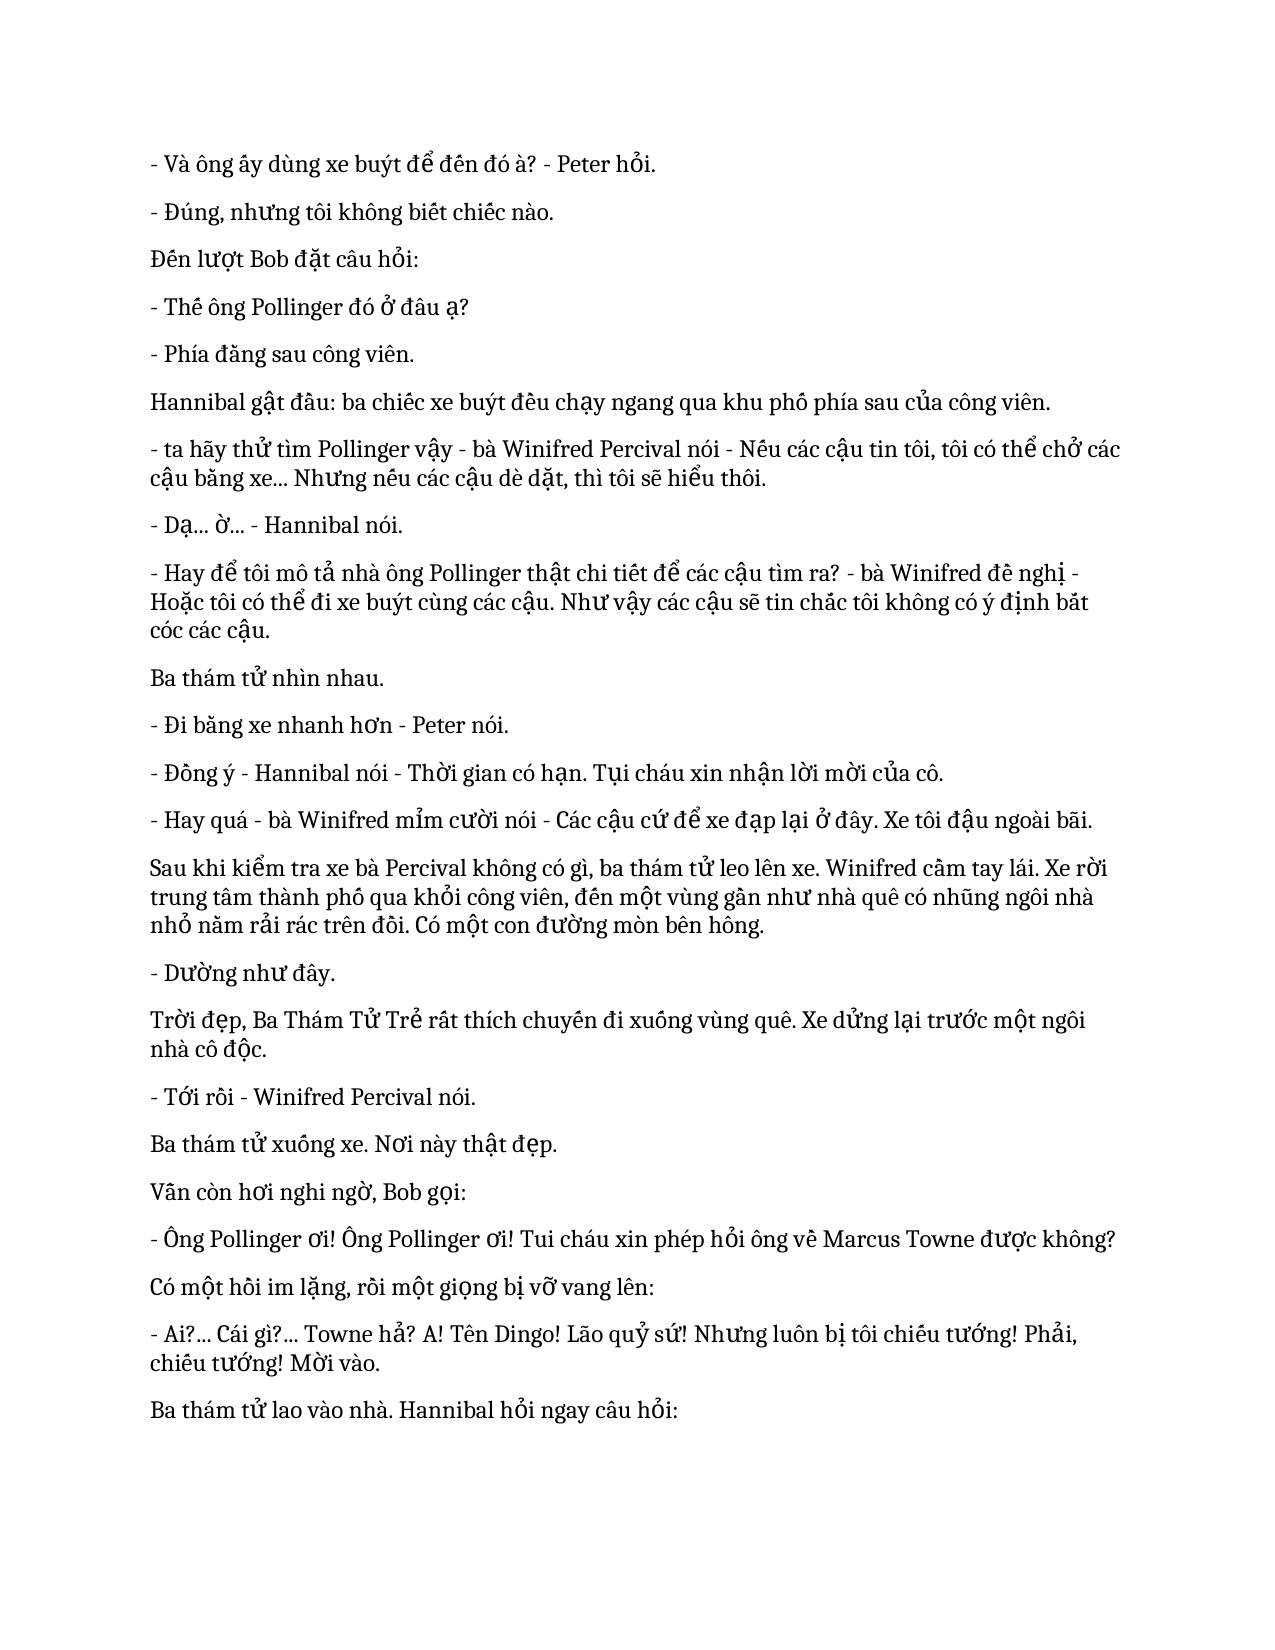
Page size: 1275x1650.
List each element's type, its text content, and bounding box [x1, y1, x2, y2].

text - Hay để tôi mô tả nhà ông Pollinger thật chi tiết để các cậu tìm ra? - bà Winifred đề nghị - Hoặc tôi có thể đi xe buýt cùng các cậu. Như vậy các cậu sẽ tin chắc tôi không có ý định bắt cóc các cậu. [150, 559, 1125, 645]
text - Hay quá - bà Winifred mỉm cười nói - Các cậu cứ để xe đạp lại ở đây. Xe tôi đậu ngoài bãi. [150, 806, 1125, 835]
text Ba thám tử nhìn nhau. [150, 664, 1125, 692]
text Ba thám tử lao vào nhà. Hannibal hỏi ngay câu hỏi: [150, 1396, 1125, 1425]
text - Đúng, nhưng tôi không biết chiếc nào. [150, 197, 1125, 226]
text - Và ông ấy dùng xe buýt để đến đó à? - Peter hỏi. [150, 150, 1125, 179]
text Vẫn còn hơi nghi ngờ, Bob gọi: [150, 1177, 1125, 1206]
text Ba thám tử xuống xe. Nơi này thật đẹp. [150, 1130, 1125, 1159]
text Sau khi kiểm tra xe bà Percival không có gì, ba thám tử leo lên xe. Winifred cầm tay lái. Xe rời trung tâm thành phố qua khỏi công viên, đến một vùng gần như nhà quê có nhũng ngôi nhà nhỏ nằm rải rác trên đồi. Có một con đường mòn bên hông. [150, 854, 1125, 940]
text - Dạ... ờ... - Hannibal nói. [150, 511, 1125, 540]
text - Thế ông Pollinger đó ở đâu ạ? [150, 292, 1125, 321]
text - Ông Pollinger ơi! Ông Pollinger ơi! Tui cháu xin phép hỏi ông về Marcus Towne được không? [150, 1225, 1125, 1254]
text Trời đẹp, Ba Thám Tử Trẻ rất thích chuyến đi xuống vùng quê. Xe dửng lại trước một ngôi nhà cô độc. [150, 1006, 1125, 1064]
text - Phía đằng sau công viên. [150, 340, 1125, 369]
text Có một hồi im lặng, rồi một giọng bị vỡ vang lên: [150, 1272, 1125, 1301]
text - Tới rồi - Winifred Percival nói. [150, 1082, 1125, 1111]
text - Ai?... Cái gì?... Towne hả? A! Tên Dingo! Lão quỷ sứ! Nhưng luôn bị tôi chiếu tướng! Phải, chiếu tướng! Mời vào. [150, 1320, 1125, 1377]
text - Đồng ý - Hannibal nói - Thời gian có hạn. Tụi cháu xin nhận lời mời của cô. [150, 759, 1125, 787]
text - Đi bằng xe nhanh hơn - Peter nói. [150, 711, 1125, 740]
text Hannibal gật đầu: ba chiếc xe buýt đều chạy ngang qua khu phố phía sau của công viên. [150, 387, 1125, 416]
text Đến lượt Bob đặt câu hỏi: [150, 245, 1125, 274]
text - ta hãy thử tìm Pollinger vậy - bà Winifred Percival nói - Nếu các cậu tin tôi, tôi có thể chở các cậu bằng xe... Nhưng nếu các cậu dè dặt, thì tôi sẽ hiểu thôi. [150, 435, 1125, 492]
text - Dường như đây. [150, 959, 1125, 987]
